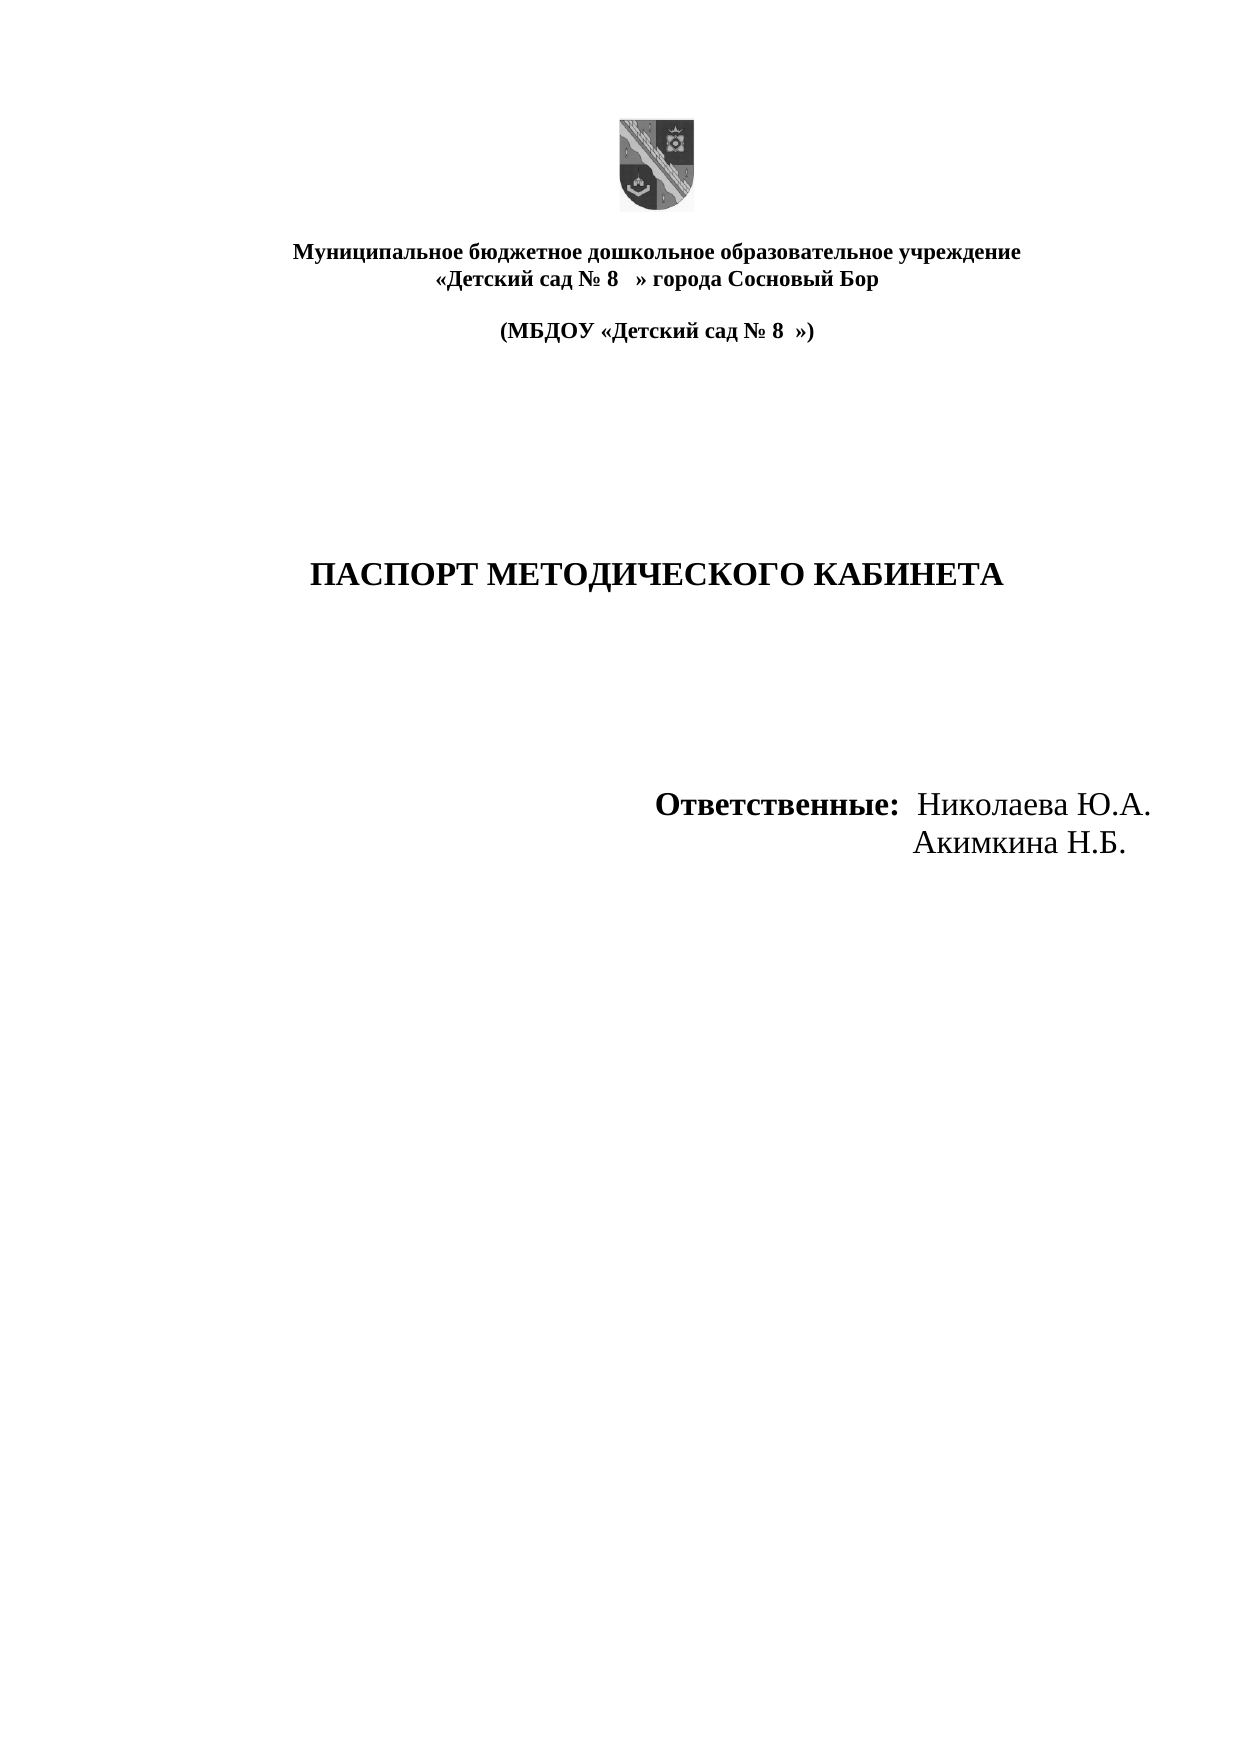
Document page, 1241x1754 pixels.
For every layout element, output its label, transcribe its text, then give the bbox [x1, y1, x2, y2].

text (МБДОУ «Детский сад № 8 ») [162, 317, 1152, 344]
text «Детский сад № 8 » города Сосновый Бор [162, 264, 1152, 291]
text ПАСПОРТ МЕТОДИЧЕСКОГО КАБИНЕТА [162, 554, 1152, 593]
text Ответственные: Николаева Ю.А. [162, 784, 1152, 823]
text Акимкина Н.Б. [162, 823, 1152, 861]
text Муниципальное бюджетное дошкольное образовательное учреждение [162, 238, 1152, 264]
picture [619, 118, 695, 212]
